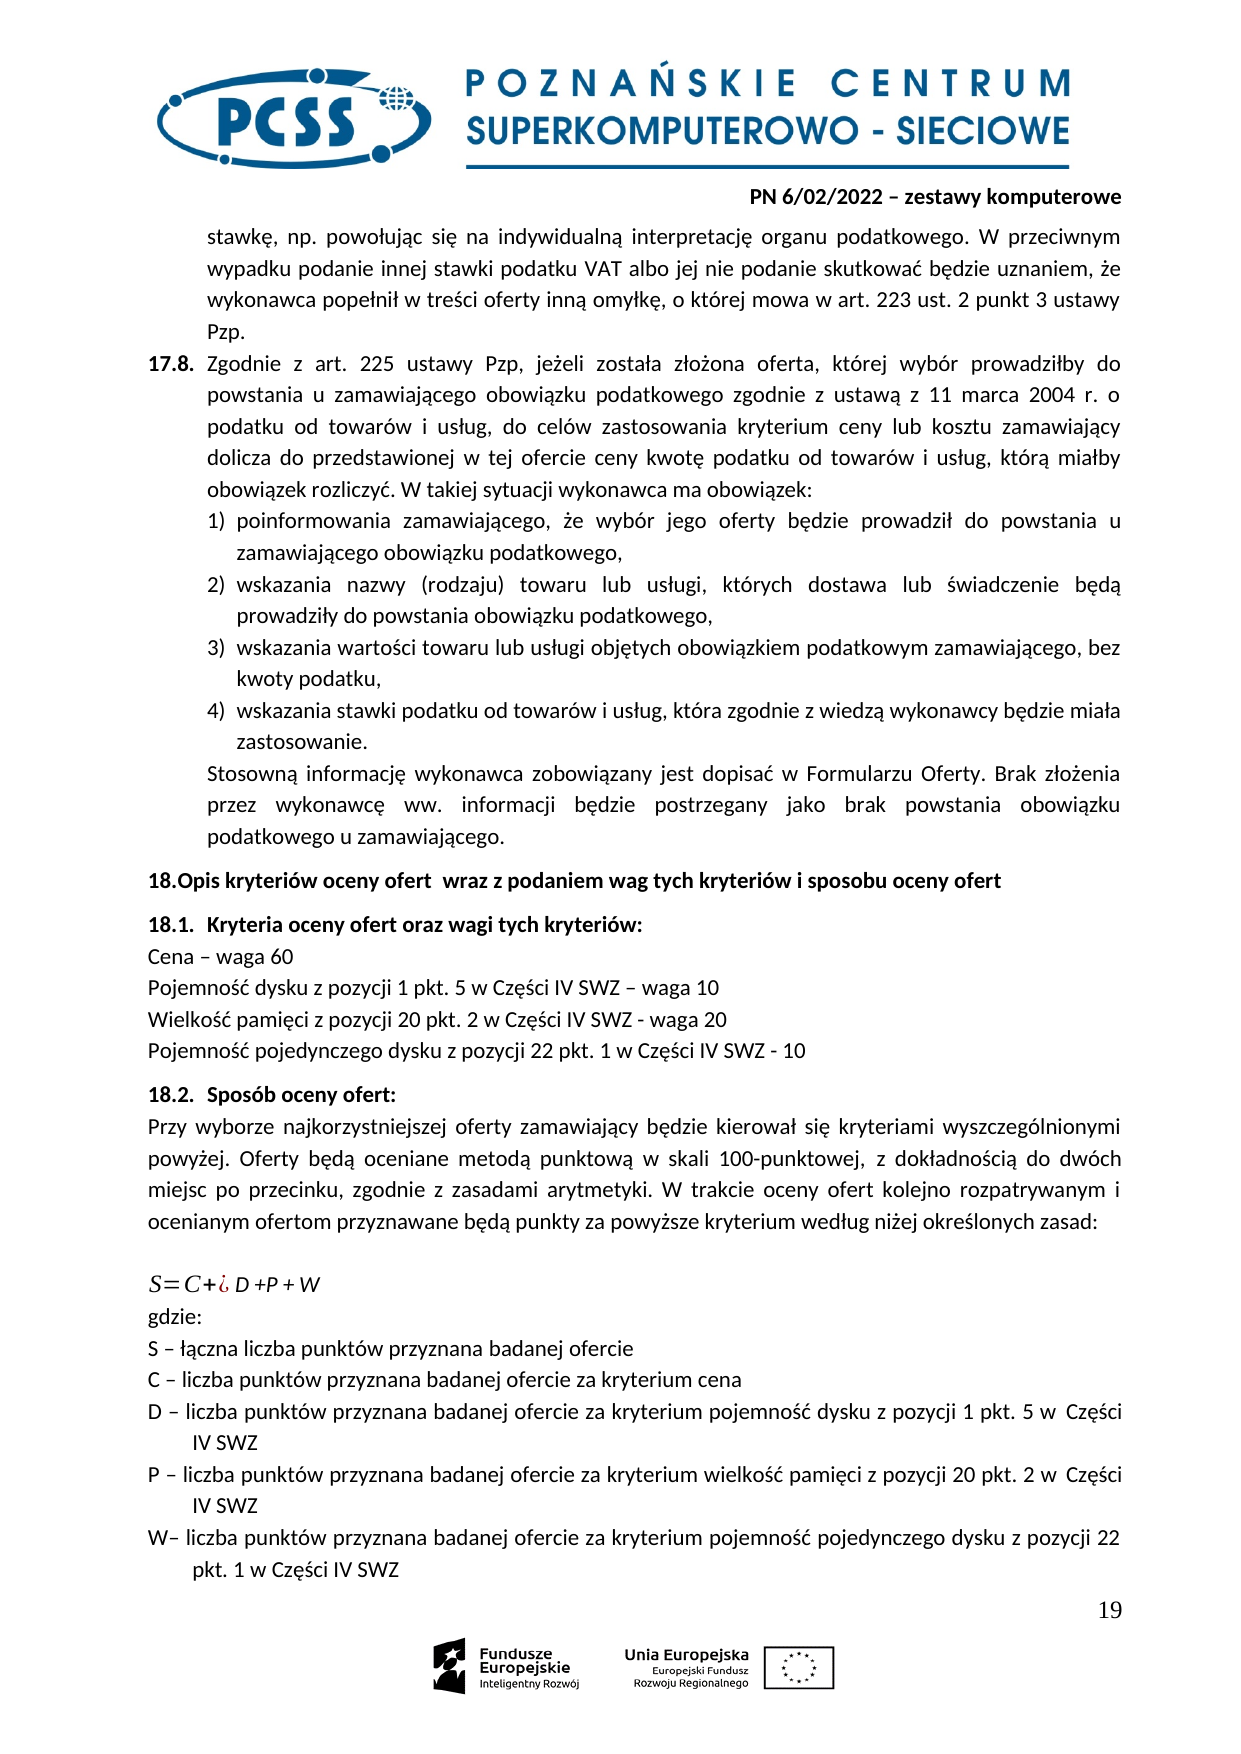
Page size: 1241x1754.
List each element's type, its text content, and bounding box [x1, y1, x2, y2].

picture [418, 1623, 851, 1708]
text D +P + W [148, 1270, 1122, 1299]
text C – liczba punktów przyznana badanej ofercie za kryterium cena [148, 1365, 1122, 1393]
list poinformowania zamawiającego, że wybór jego oferty będzie prowadził do powstania u zamawiającego obowiązku podatkowego, [207, 507, 1122, 566]
list Kryteria oceny ofert oraz wagi tych kryteriów: [148, 910, 1122, 938]
text gdzie: [148, 1302, 1122, 1330]
text Wielkość pamięci z pozycji 20 pkt. 2 w Części IV SWZ - waga 20 [148, 1005, 1122, 1033]
list wskazania wartości towaru lub usługi objętych obowiązkiem podatkowym zamawiającego, bez kwoty podatku, [207, 633, 1122, 692]
text Pojemność dysku z pozycji 1 pkt. 5 w Części IV SWZ – waga 10 [148, 973, 1122, 1001]
list wskazania nazwy (rodzaju) towaru lub usługi, których dostawa lub świadczenie będą prowadziły do powstania obowiązku podatkowego, [207, 570, 1122, 629]
text W– liczba punktów przyznana badanej ofercie za kryterium pojemność pojedynczego dysku z pozycji 22 pkt. 1 w Części IV SWZ [148, 1523, 1122, 1583]
subtitle Opis kryteriów oceny ofert wraz z podaniem wag tych kryteriów i sposobu oceny ofert [148, 866, 1122, 894]
text S – łączna liczba punktów przyznana badanej ofercie [148, 1334, 1122, 1362]
list Zgodnie z art. 225 ustawy Pzp, jeżeli została złożona oferta, której wybór prowadziłby do powstania u zamawiającego obowiązku podatkowego zgodnie z ustawą z 11 marca 2004 r. o podatku od towarów i usług, do celów zastosowania kryterium ceny lub kosztu zamawiający dolicza do przedstawionej w tej ofercie ceny kwotę podatku od towarów i usług, którą miałby obowiązek rozliczyć. W takiej sytuacji wykonawca ma obowiązek: [148, 349, 1122, 503]
text P – liczba punktów przyznana badanej ofercie za kryterium wielkość pamięci z pozycji 20 pkt. 2 w Części IV SWZ [148, 1460, 1122, 1520]
picture [49, 0, 1176, 169]
list Sposób oceny ofert: [148, 1081, 1122, 1109]
text D – liczba punktów przyznana badanej ofercie za kryterium pojemność dysku z pozycji 1 pkt. 5 w Części IV SWZ [148, 1397, 1122, 1457]
text Pojemność pojedynczego dysku z pozycji 22 pkt. 1 w Części IV SWZ - 10 [148, 1037, 1122, 1064]
text Cena – waga 60 [148, 942, 1122, 970]
text Stosowną informację wykonawca zobowiązany jest dopisać w Formularzu Oferty. Brak złożenia przez wykonawcę ww. informacji będzie postrzegany jako brak powstania obowiązku podatkowego u zamawiającego. [207, 759, 1122, 850]
text Przy wyborze najkorzystniejszej oferty zamawiający będzie kierował się kryteriami wyszczególnionymi powyżej. Oferty będą oceniane metodą punktową w skali 100-punktowej, z dokładnością do dwóch miejsc po przecinku, zgodnie z zasadami arytmetyki. W trakcie oceny ofert kolejno rozpatrywanym i ocenianym ofertom przyznawane będą punkty za powyższe kryterium według niżej określonych zasad: [148, 1112, 1122, 1235]
list wskazania stawki podatku od towarów i usług, która zgodnie z wiedzą wykonawcy będzie miała zastosowanie. [207, 696, 1122, 756]
